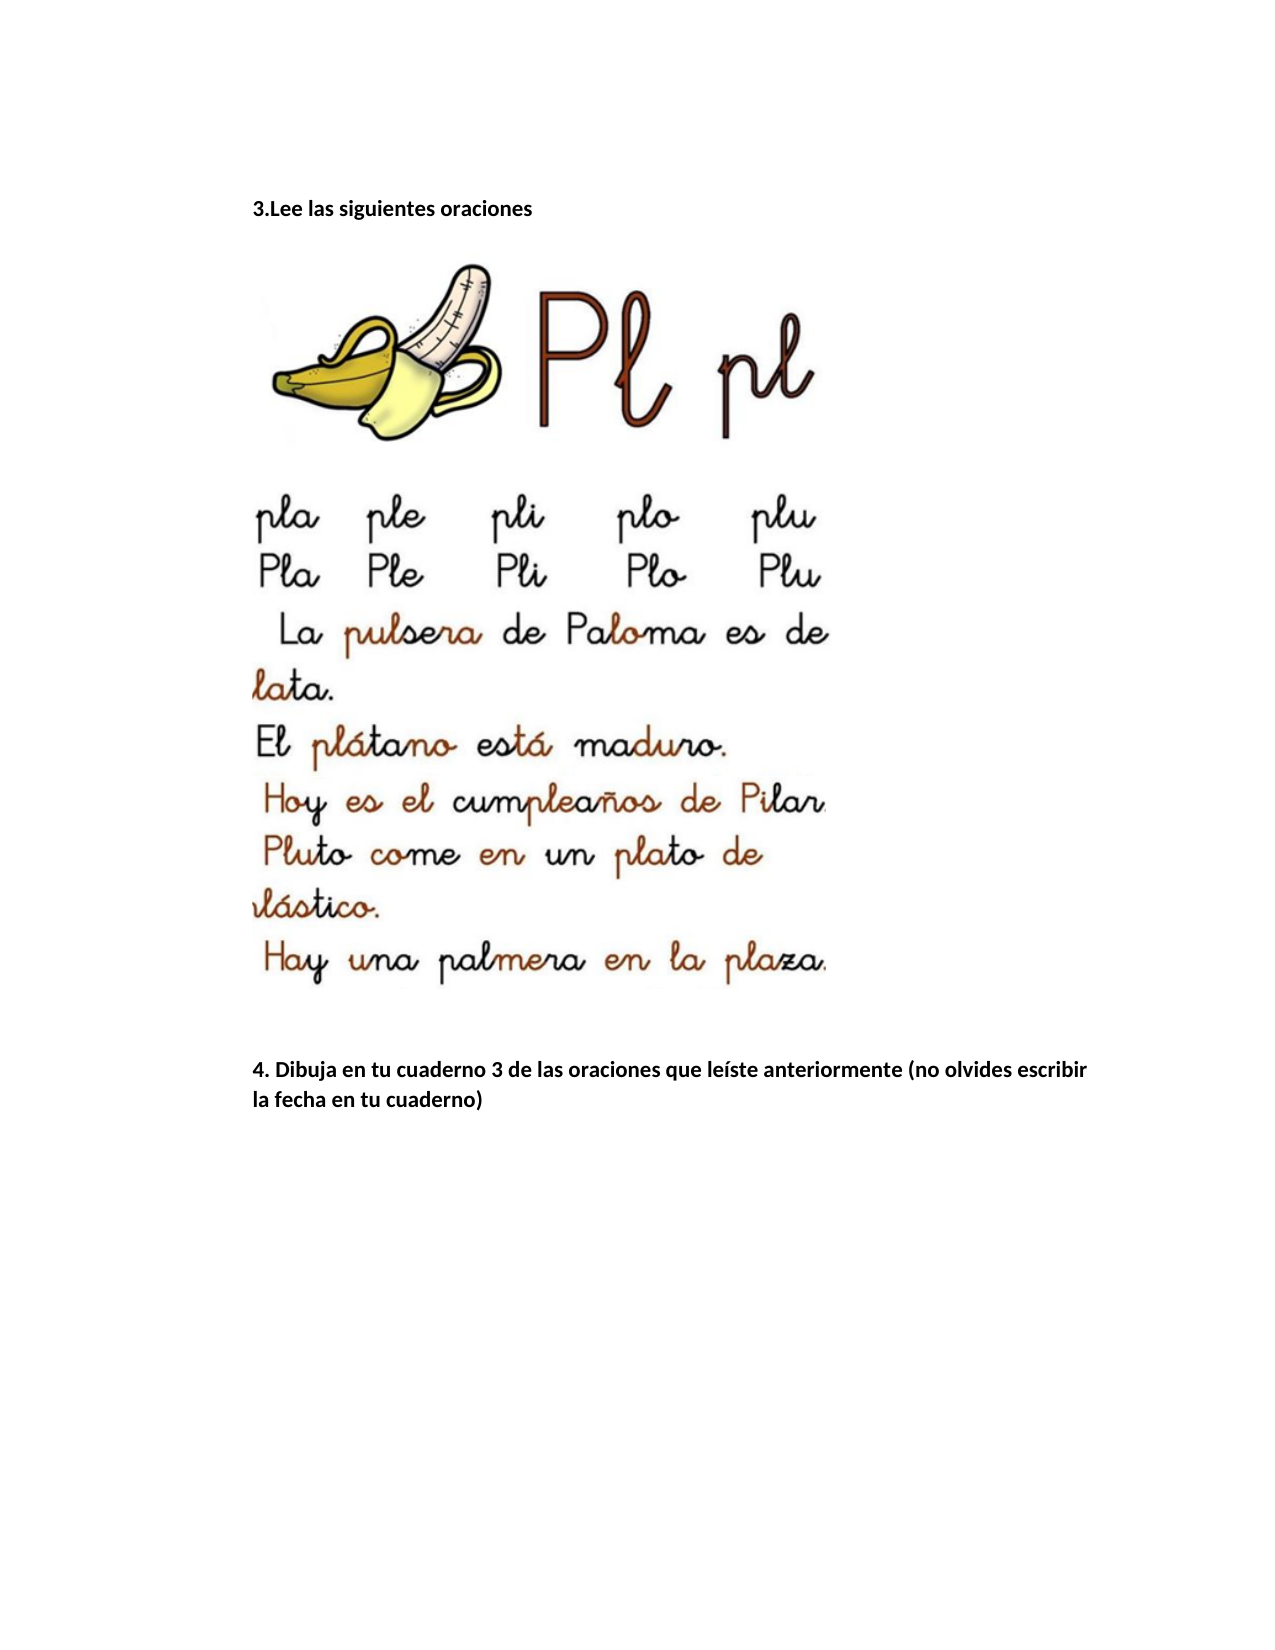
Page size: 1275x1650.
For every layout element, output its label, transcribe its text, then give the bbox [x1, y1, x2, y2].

text 4. Dibuja en tu cuaderno 3 de las oraciones que leíste anteriormente (no olvides escribir la fecha en tu cuaderno) [252, 1055, 1098, 1113]
text 3.Lee las siguientes oraciones [252, 194, 1098, 222]
